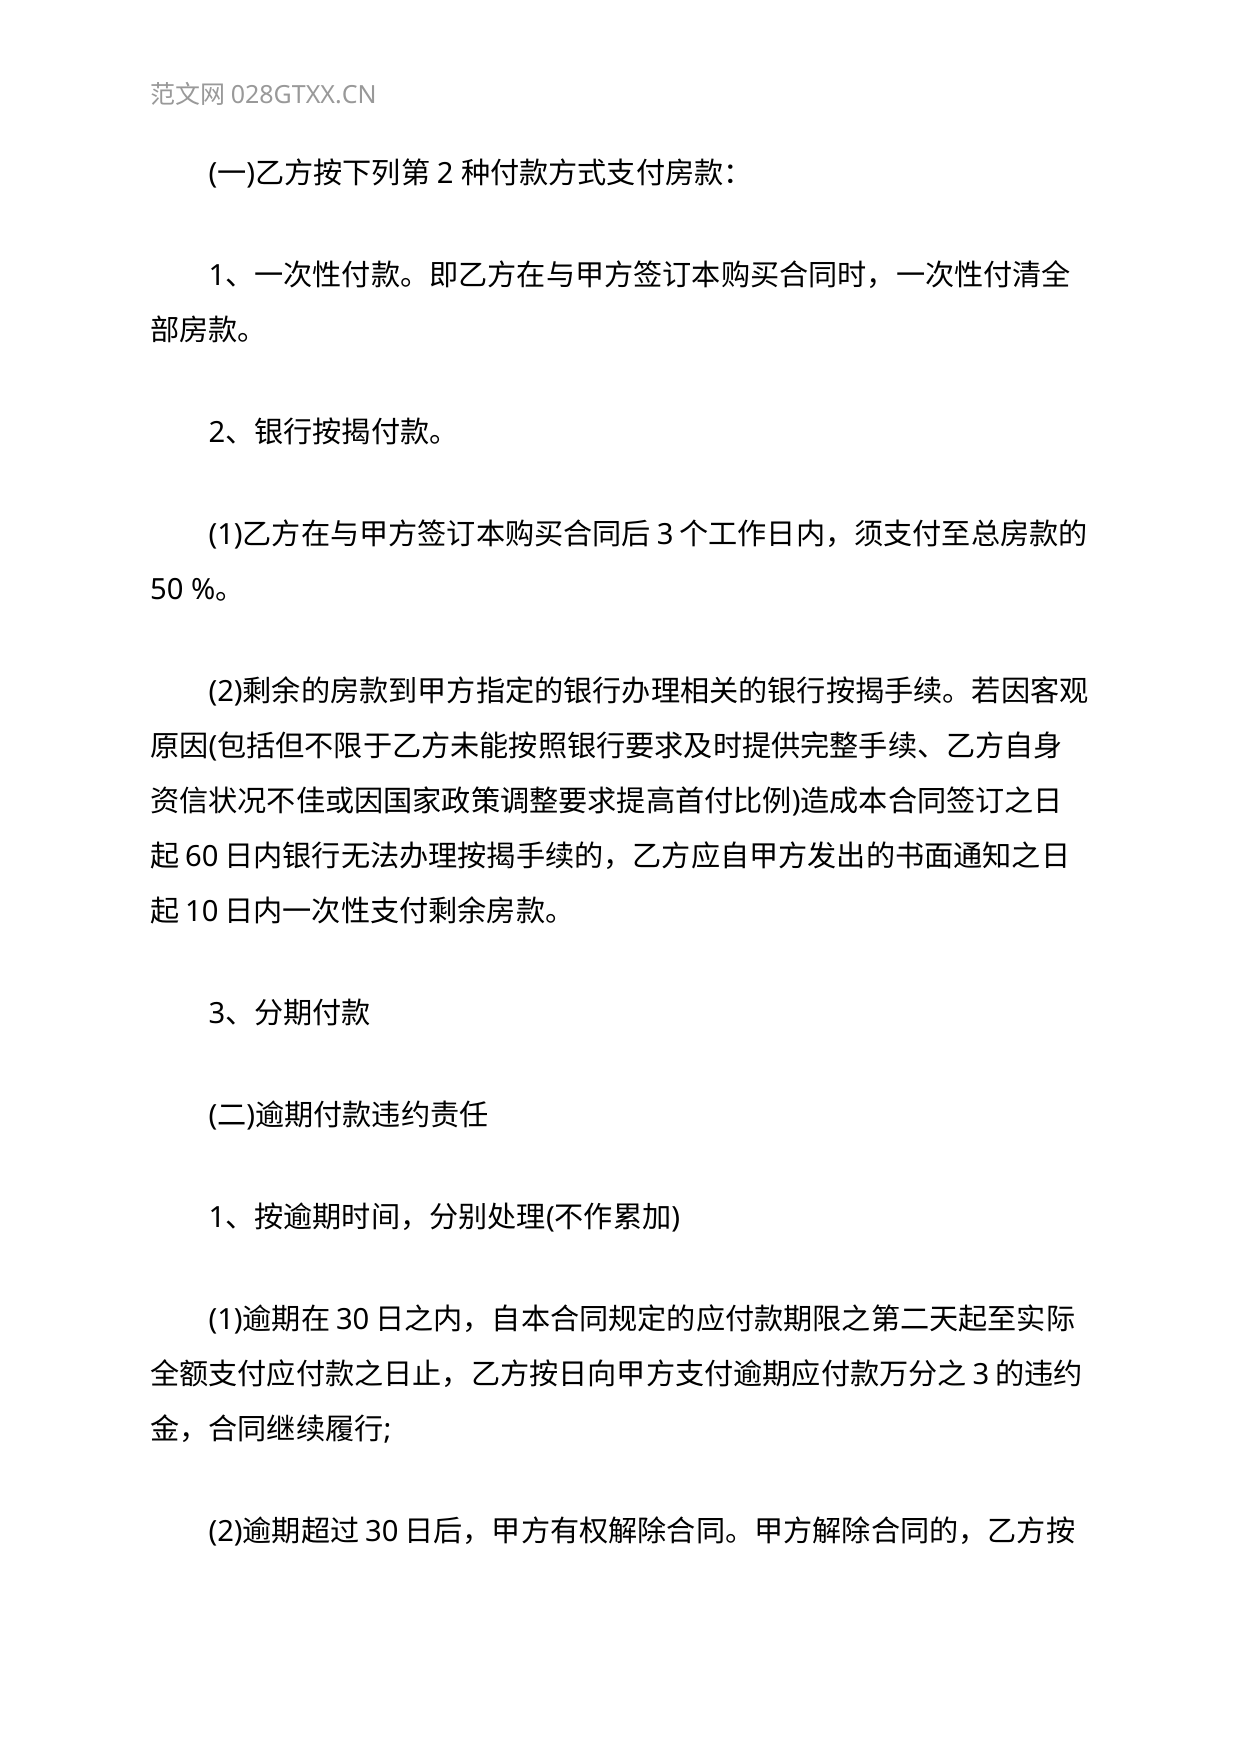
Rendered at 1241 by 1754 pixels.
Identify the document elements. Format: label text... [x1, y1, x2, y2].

text 2、银行按揭付款。 [150, 409, 1090, 451]
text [150, 1508, 1090, 1550]
text (二)逾期付款违约责任 [150, 1092, 1090, 1134]
text (1)乙方在与甲方签订本购买合同后3个工作日内，须支付至总房款的 50 %。 [150, 511, 1090, 608]
text (2)剩余的房款到甲方指定的银行办理相关的银行按揭手续。若因客观原因(包括但不限于乙方未能按照银行要求及时提供完整手续、乙方自身资信状况不佳或因国家政策调整要求提高首付比例)造成本合同签订之日起60日内银行无法办理按揭手续的，乙方应自甲方发出的书面通知之日起10日内一次性支付剩余房款。 [150, 668, 1090, 930]
text 1、一次性付款。即乙方在与甲方签订本购买合同时，一次性付清全部房款。 [150, 252, 1090, 349]
text 3、分期付款 [150, 990, 1090, 1032]
text (一)乙方按下列第 2 种付款方式支付房款： [150, 150, 1090, 192]
text 1、按逾期时间，分别处理(不作累加) [150, 1194, 1090, 1236]
text (1)逾期在30日之内，自本合同规定的应付款期限之第二天起至实际全额支付应付款之日止，乙方按日向甲方支付逾期应付款万分之3的违约金，合同继续履行; [150, 1296, 1090, 1448]
